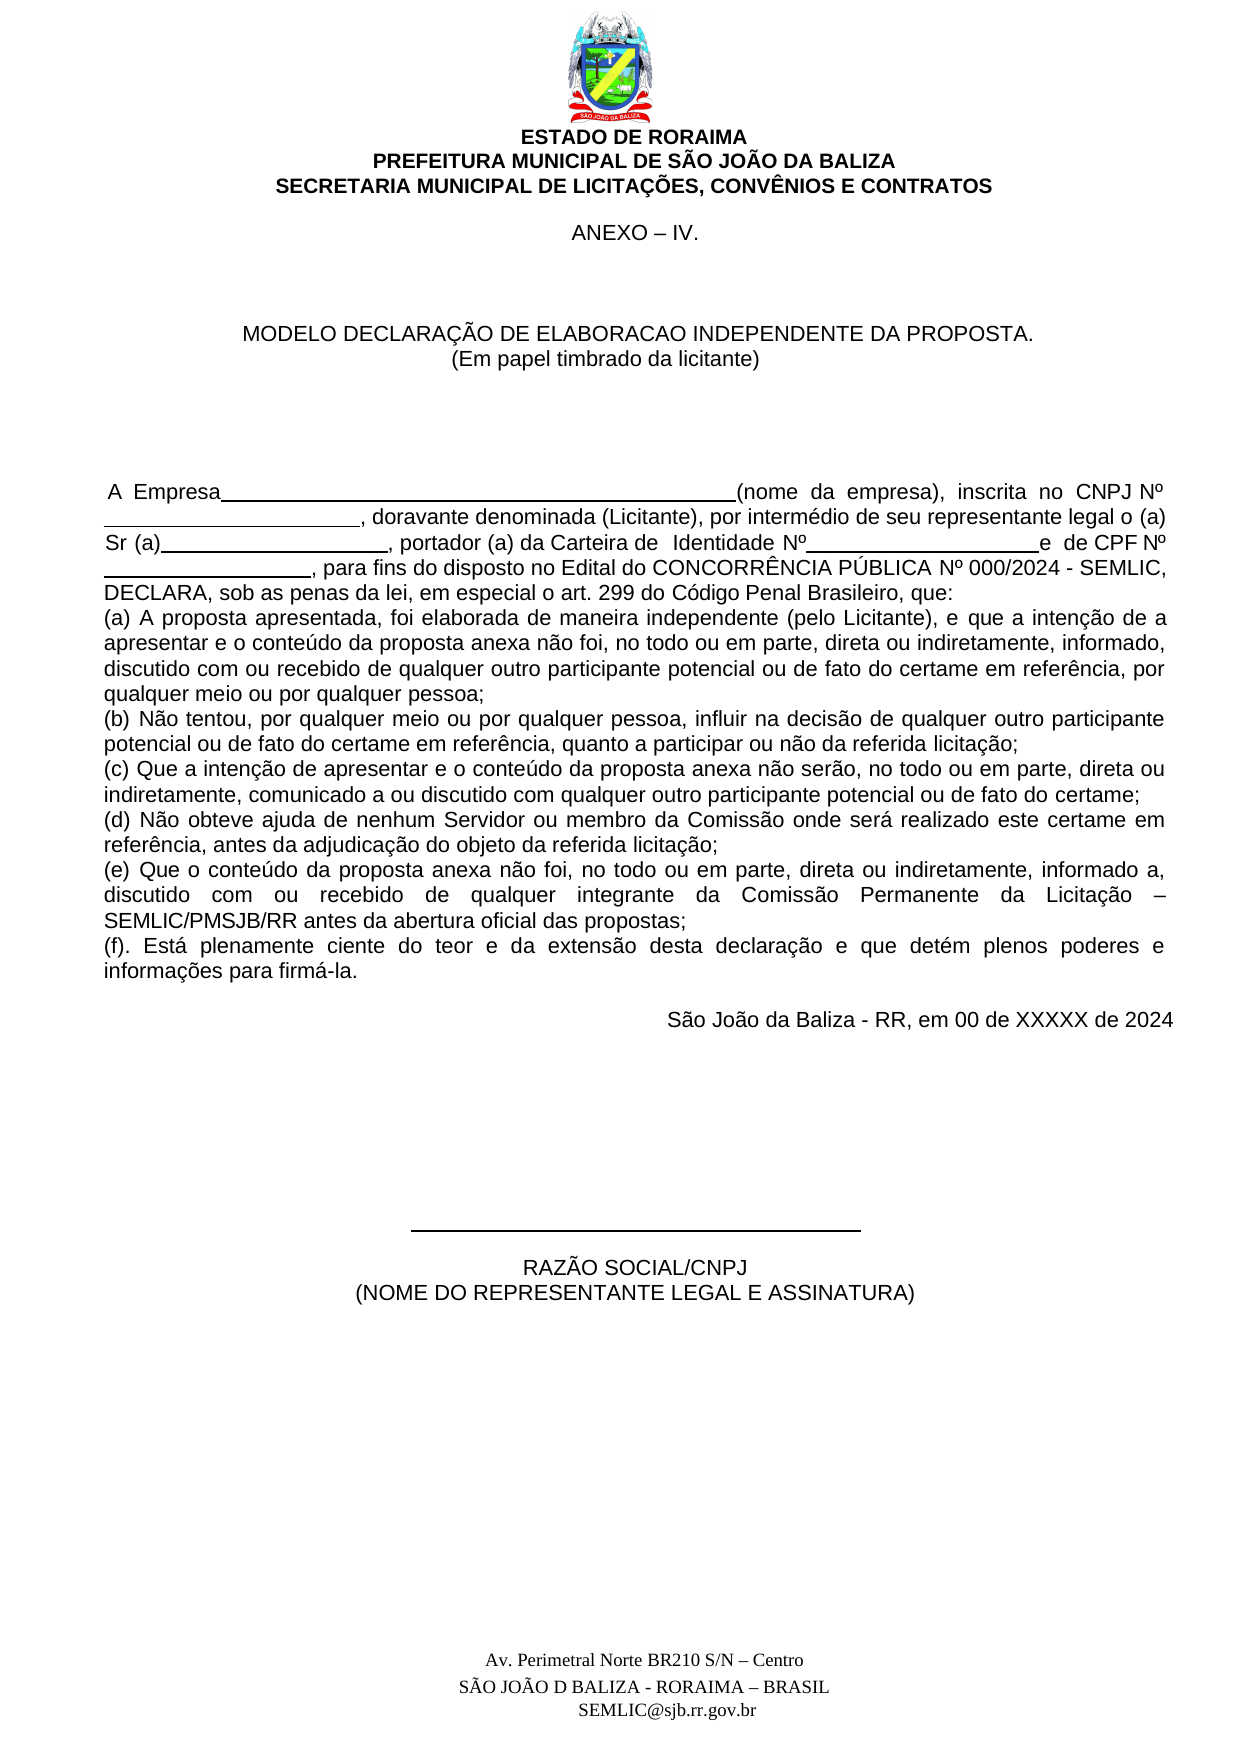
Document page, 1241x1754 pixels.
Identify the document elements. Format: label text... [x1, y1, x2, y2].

text (NOME DO REPRESENTANTE LEGAL E ASSINATURA) [76, 1280, 1194, 1305]
list Não obteve ajuda de nenhum Servidor ou membro da Comissão onde será realizado este certame em referência, antes da adjudicação do objeto da referida licitação; [104, 807, 1167, 857]
text , doravante denominada (Licitante), por intermédio de seu representante legal o (a) Sr (a) , portador (a) da Carteira de Identidade Nº e de CPF Nº [102, 504, 1167, 554]
text A Empresa (nome da empresa), inscrita no CNPJ Nº [76, 479, 1194, 504]
list Não tentou, por qualquer meio ou por qualquer pessoa, influir na decisão de qualquer outro participante potencial ou de fato do certame em referência, quanto a participar ou não da referida licitação; [104, 706, 1167, 756]
text ANEXO – IV. [76, 220, 1194, 245]
text (f). Está plenamente ciente do teor e da extensão desta declaração e que detém plenos poderes e informações para firmá-la. [104, 933, 1166, 983]
list Que o conteúdo da proposta anexa não foi, no todo ou em parte, direta ou indiretamente, informado a, discutido com ou recebido de qualquer integrante da Comissão Permanente da Licitação – SEMLIC/PMSJB/RR antes da abertura oficial das propostas; [104, 857, 1167, 933]
list A proposta apresentada, foi elaborada de maneira independente (pelo Licitante), e que a intenção de a apresentar e o conteúdo da proposta anexa não foi, no todo ou em parte, direta ou indiretamente, informado, discutido com ou recebido de qualquer outro participante potencial ou de fato do certame em referência, por qualquer meio ou por qualquer pessoa; [104, 605, 1167, 706]
text São João da Baliza - RR, em 00 de XXXXX de 2024 [667, 1007, 1194, 1032]
text MODELO DECLARAÇÃO DE ELABORACAO INDEPENDENTE DA PROPOSTA. [82, 320, 1194, 346]
text RAZÃO SOCIAL/CNPJ [76, 1258, 1194, 1280]
text (Em papel timbrado da licitante) [17, 346, 1194, 371]
text , para fins do disposto no Edital do CONCORRÊNCIA PÚBLICA Nº 000/2024 - SEMLIC, DECLARA, sob as penas da lei, em especial o art. 299 do Código Penal Brasileiro, que: [104, 554, 1167, 605]
list Que a intenção de apresentar e o conteúdo da proposta anexa não serão, no todo ou em parte, direta ou indiretamente, comunicado a ou discutido com qualquer outro participante potencial ou de fato do certame; [104, 756, 1167, 807]
